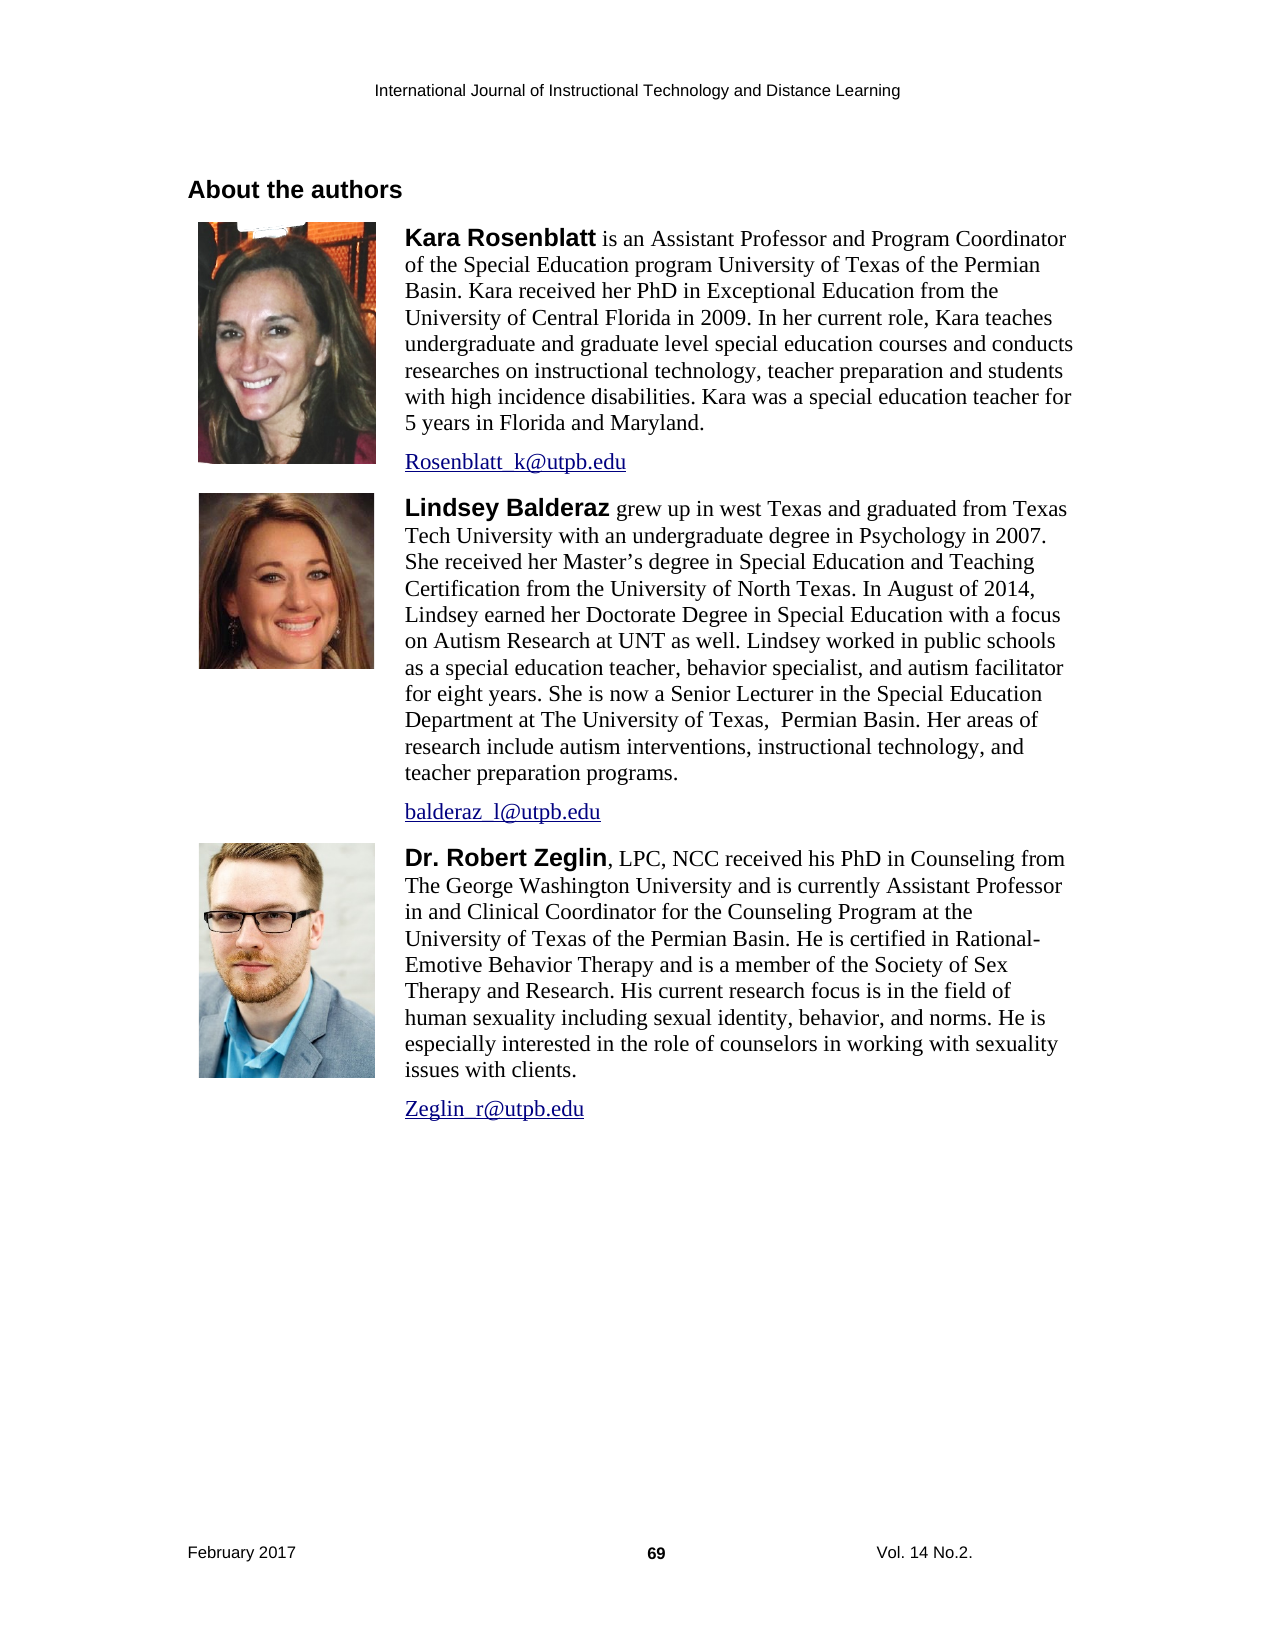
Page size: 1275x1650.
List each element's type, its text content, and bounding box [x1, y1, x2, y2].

picture [198, 222, 376, 464]
picture [198, 493, 375, 669]
table_cell Dr. Robert Zeglin, LPC, NCC received his PhD in Counseling from The George Washington University and is currently Assistant Professor in and Clinical Coordinator for the Counseling Program at the University of Texas of the Permian Basin. He is certified in Rational-Emotive Behavior Therapy and is a member of the Society of Sex Therapy and Research. His current research focus is in the field of human sexuality including sexual identity, behavior, and norms. He is especially interested in the role of counselors in working with sexuality issues with clients. Zeglin_r@utpb.edu [393, 837, 1086, 1134]
table_header [188, 216, 393, 487]
table_cell Lindsey Balderaz grew up in west Texas and graduated from Texas Tech University with an undergraduate degree in Psychology in 2007. She received her Master’s degree in Special Education and Teaching Certification from the University of North Texas. In August of 2014, Lindsey earned her Doctorate Degree in Special Education with a focus on Autism Research at UNT as well. Lindsey worked in public schools as a special education teacher, behavior specialist, and autism facilitator for eight years. She is now a Senior Lecturer in the Special Education Department at The University of Texas, Permian Basin. Her areas of research include autism interventions, instructional technology, and teacher preparation programs. balderaz_l@utpb.edu [393, 487, 1086, 837]
table_cell [188, 837, 393, 1134]
table_header Kara Rosenblatt is an Assistant Professor and Program Coordinator of the Special Education program University of Texas of the Permian Basin. Kara received her PhD in Exceptional Education from the University of Central Florida in 2009. In her current role, Kara teaches undergraduate and graduate level special education courses and conducts researches on instructional technology, teacher preparation and students with high incidence disabilities. Kara was a special education teacher for 5 years in Florida and Maryland. Rosenblatt_k@utpb.edu [393, 216, 1086, 487]
subtitle About the authors [187, 175, 1087, 204]
table_cell [188, 487, 393, 837]
picture [198, 843, 375, 1078]
